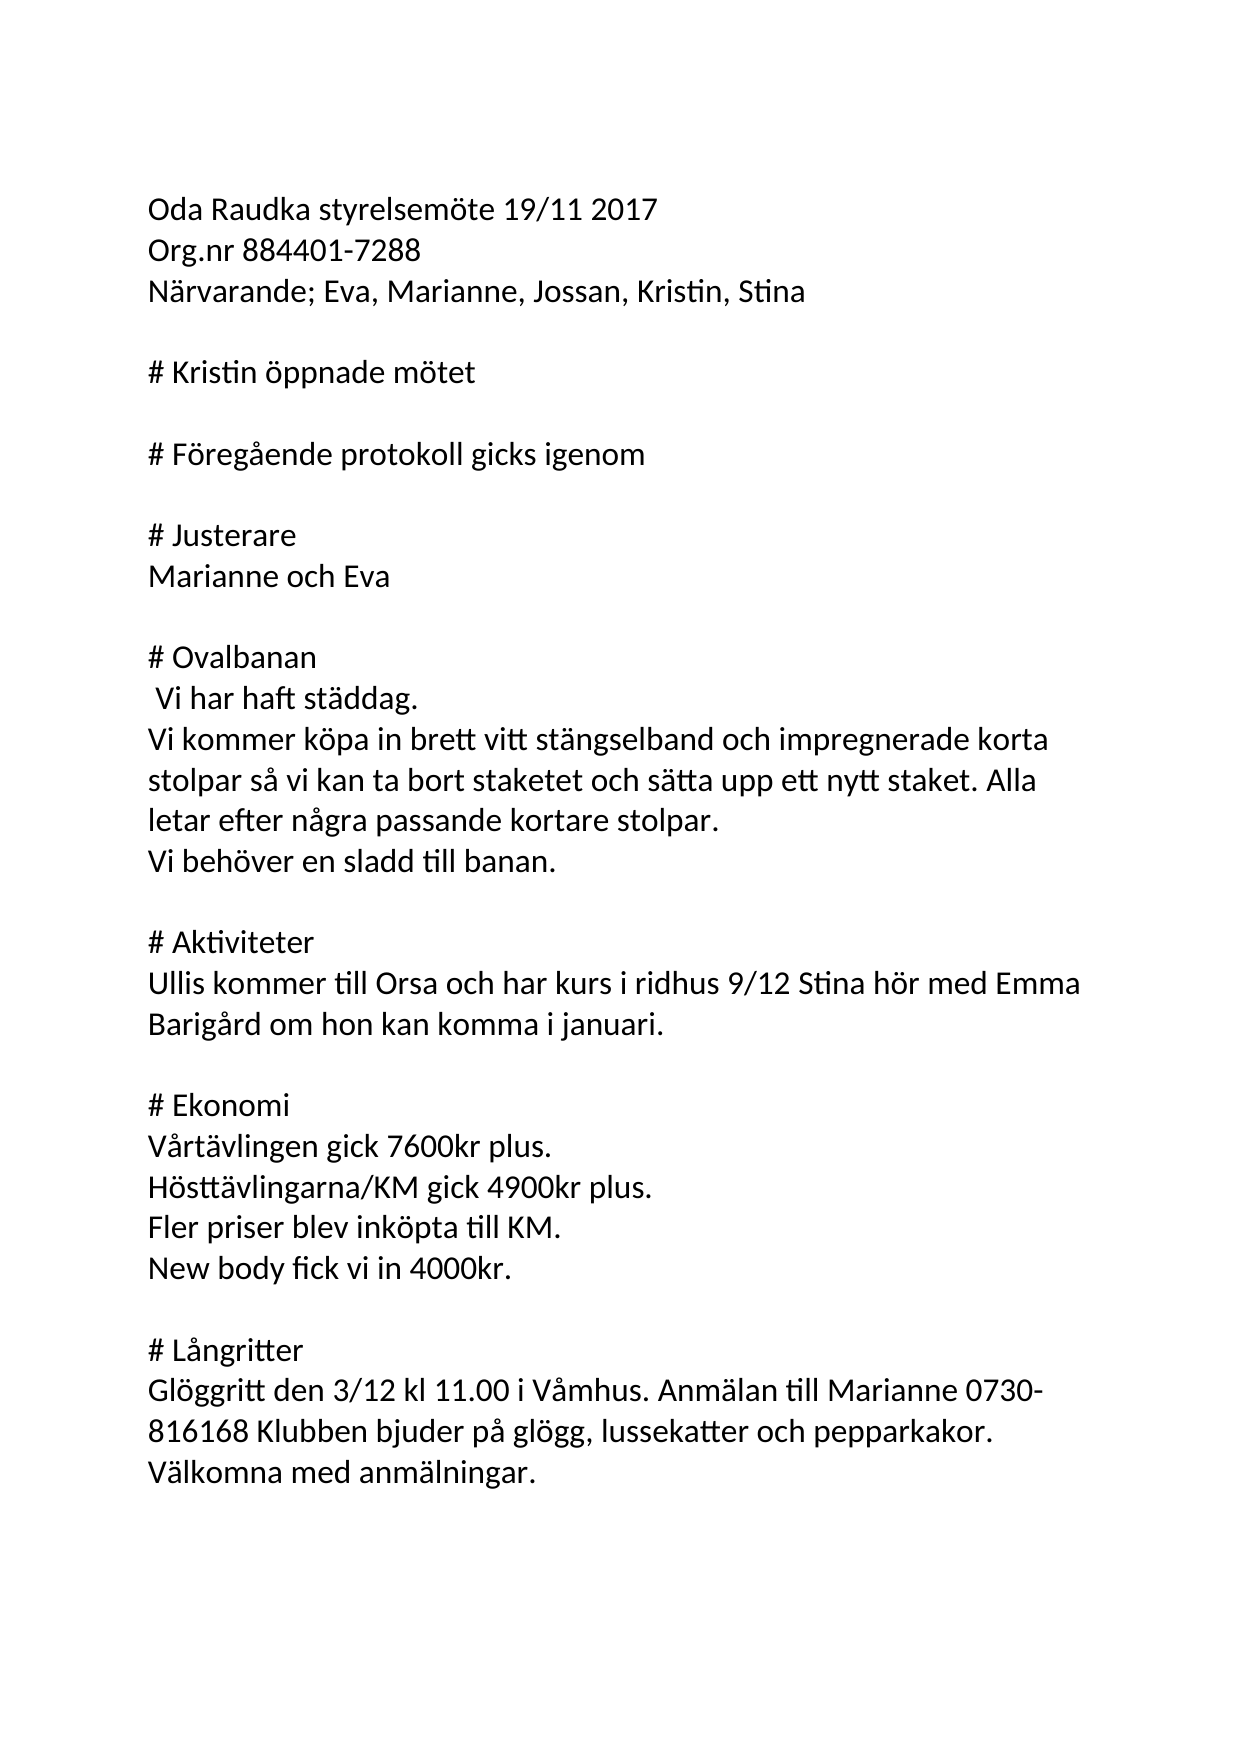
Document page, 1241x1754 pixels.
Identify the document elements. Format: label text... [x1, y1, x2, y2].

text Vårtävlingen gick 7600kr plus. [148, 1125, 1093, 1166]
text Välkomna med anmälningar. [148, 1451, 1093, 1492]
text # Aktiviteter [148, 921, 1093, 962]
text Vi har haft städdag. [148, 677, 1093, 718]
text Närvarande; Eva, Marianne, Jossan, Kristin, Stina [148, 270, 1093, 311]
text Fler priser blev inköpta till KM. [148, 1207, 1093, 1247]
text # Kristin öppnade mötet [148, 351, 1093, 392]
text # Föregående protokoll gicks igenom [148, 433, 1093, 473]
text New body fick vi in 4000kr. [148, 1247, 1093, 1288]
text Glöggritt den 3/12 kl 11.00 i Våmhus. Anmälan till Marianne 0730-816168 Klubben bjuder på glögg, lussekatter och pepparkakor. [148, 1369, 1093, 1451]
text # Långritter [148, 1329, 1093, 1369]
text Ullis kommer till Orsa och har kurs i ridhus 9/12 Stina hör med Emma Barigård om hon kan komma i januari. [148, 962, 1093, 1044]
text Vi kommer köpa in brett vitt stängselband och impregnerade korta stolpar så vi kan ta bort staketet och sätta upp ett nytt staket. Alla letar efter några passande kortare stolpar. [148, 718, 1093, 840]
text Org.nr 884401-7288 [148, 229, 1093, 270]
text Hösttävlingarna/KM gick 4900kr plus. [148, 1166, 1093, 1207]
text Marianne och Eva [148, 555, 1093, 596]
text Oda Raudka styrelsemöte 19/11 2017 [148, 188, 1093, 229]
text # Ekonomi [148, 1084, 1093, 1125]
text # Ovalbanan [148, 636, 1093, 677]
text # Justerare [148, 514, 1093, 555]
text Vi behöver en sladd till banan. [148, 840, 1093, 881]
